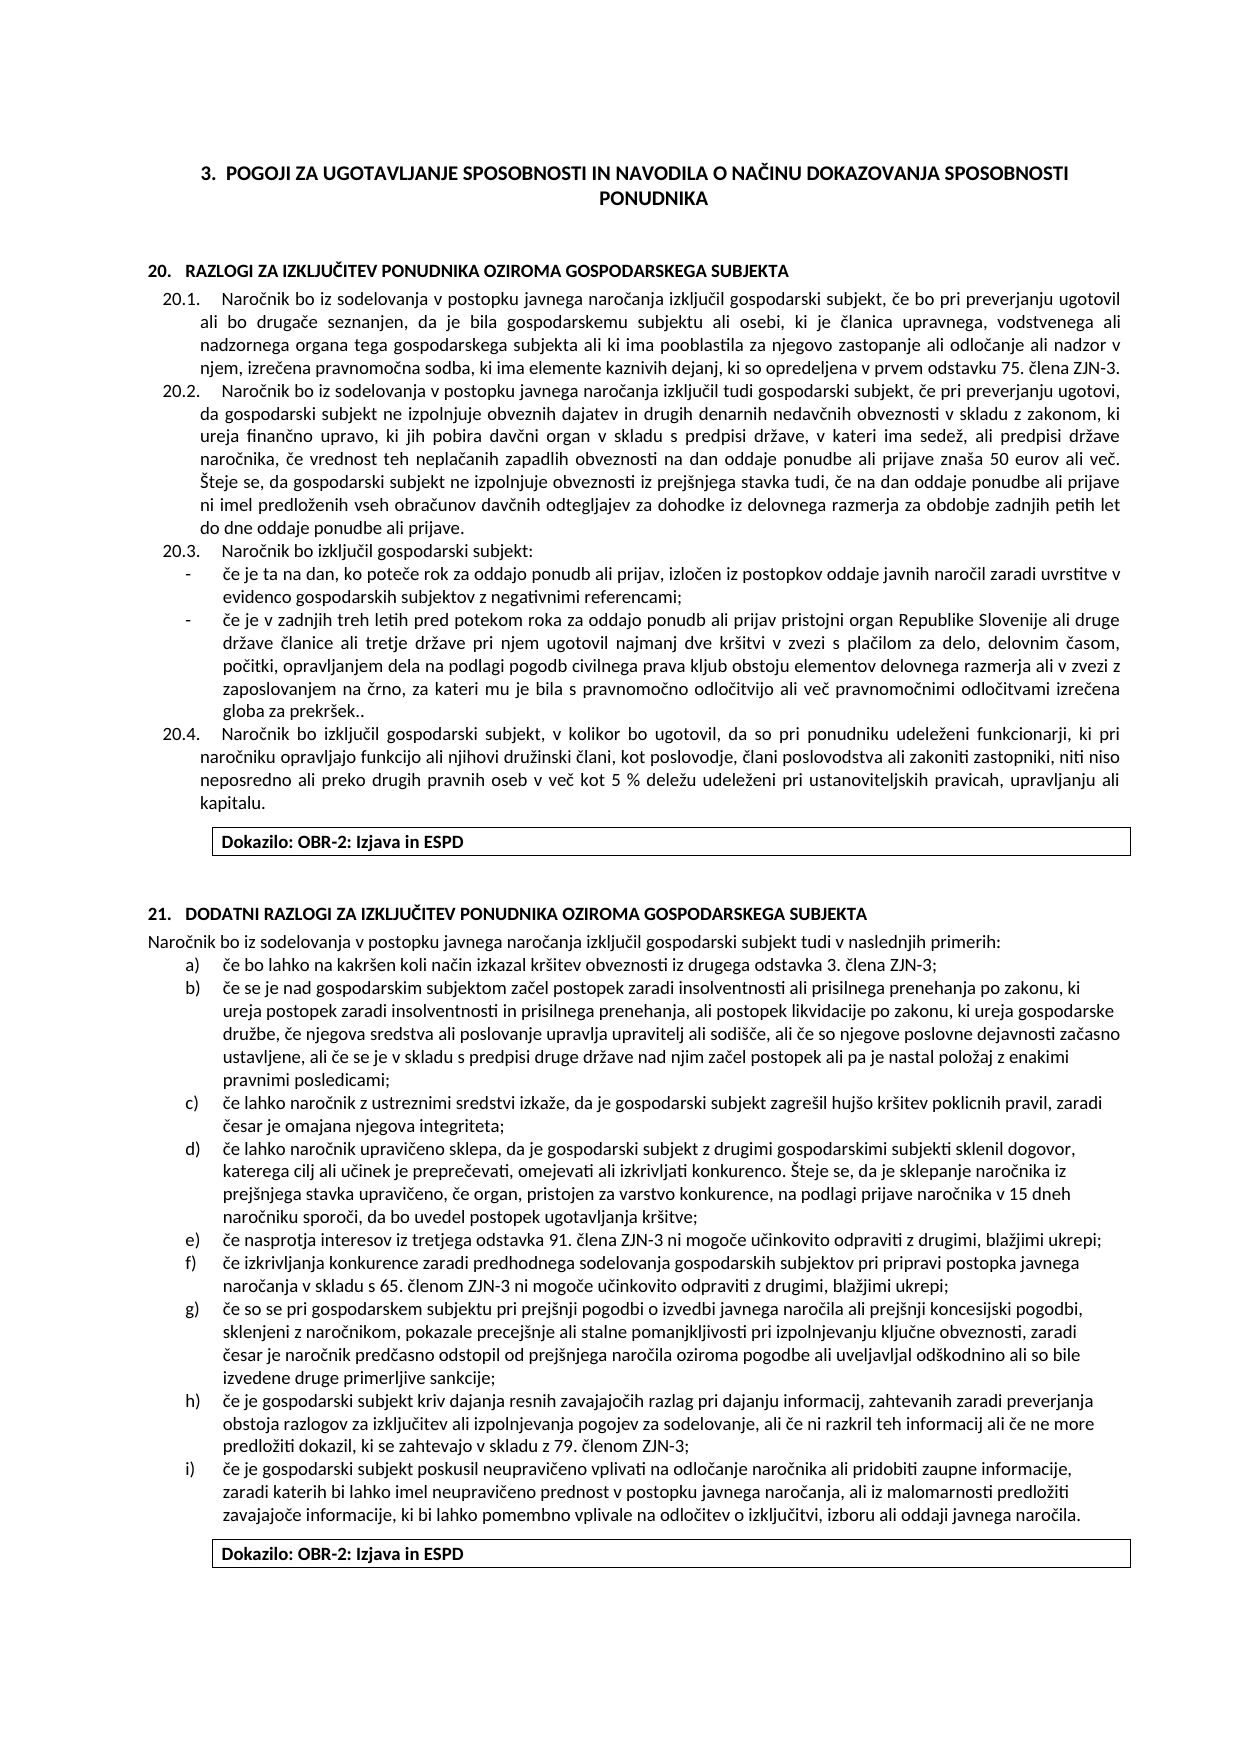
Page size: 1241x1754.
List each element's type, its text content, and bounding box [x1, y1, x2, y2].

list če bo lahko na kakršen koli način izkazal kršitev obveznosti iz drugega odstavka 3. člena ZJN-3; [185, 953, 1122, 976]
list če je v zadnjih treh letih pred potekom roka za oddajo ponudb ali prijav pristojni organ Republike Slovenije ali druge države članice ali tretje države pri njem ugotovil najmanj dve kršitvi v zvezi s plačilom za delo, delovnim časom, počitki, opravljanjem dela na podlagi pogodb civilnega prava kljub obstoju elementov delovnega razmerja ali v zvezi z zaposlovanjem na črno, za kateri mu je bila s pravnomočno odločitvijo ali več pravnomočnimi odločitvami izrečena globa za prekršek.. [185, 608, 1122, 722]
list če izkrivljanja konkurence zaradi predhodnega sodelovanja gospodarskih subjektov pri pripravi postopka javnega naročanja v skladu s 65. členom ZJN-3 ni mogoče učinkovito odpraviti z drugimi, blažjimi ukrepi; [185, 1251, 1122, 1297]
list če je gospodarski subjekt kriv dajanja resnih zavajajočih razlag pri dajanju informacij, zahtevanih zaradi preverjanja obstoja razlogov za izključitev ali izpolnjevanja pogojev za sodelovanje, ali če ni razkril teh informacij ali če ne more predložiti dokazil, ki se zahtevajo v skladu z 79. členom ZJN-3; [185, 1389, 1122, 1457]
text Dokazilo: OBR-2: Izjava in ESPD [213, 828, 1130, 855]
list če je gospodarski subjekt poskusil neupravičeno vplivati na odločanje naročnika ali pridobiti zaupne informacije, zaradi katerih bi lahko imel neupravičeno prednost v postopku javnega naročanja, ali iz malomarnosti predložiti zavajajoče informacije, ki bi lahko pomembno vplivale na odločitev o izključitvi, izboru ali oddaji javnega naročila. [185, 1457, 1122, 1526]
text Dokazilo: OBR-2: Izjava in ESPD [213, 1540, 1130, 1567]
list če lahko naročnik upravičeno sklepa, da je gospodarski subjekt z drugimi gospodarskimi subjekti sklenil dogovor, katerega cilj ali učinek je preprečevati, omejevati ali izkrivljati konkurenco. Šteje se, da je sklepanje naročnika iz prejšnjega stavka upravičeno, če organ, pristojen za varstvo konkurence, na podlagi prijave naročnika v 15 dneh naročniku sporoči, da bo uvedel postopek ugotavljanja kršitve; [185, 1137, 1122, 1228]
text Naročnik bo iz sodelovanja v postopku javnega naročanja izključil gospodarski subjekt tudi v naslednjih primerih: [148, 930, 1122, 953]
list če so se pri gospodarskem subjektu pri prejšnji pogodbi o izvedbi javnega naročila ali prejšnji koncesijski pogodbi, sklenjeni z naročnikom, pokazale precejšnje ali stalne pomanjkljivosti pri izpolnjevanju ključne obveznosti, zaradi česar je naročnik predčasno odstopil od prejšnjega naročila oziroma pogodbe ali uveljavljal odškodnino ali so bile izvedene druge primerljive sankcije; [185, 1297, 1122, 1389]
list Naročnik bo iz sodelovanja v postopku javnega naročanja izključil gospodarski subjekt, če bo pri preverjanju ugotovil ali bo drugače seznanjen, da je bila gospodarskemu subjektu ali osebi, ki je članica upravnega, vodstvenega ali nadzornega organa tega gospodarskega subjekta ali ki ima pooblastila za njegovo zastopanje ali odločanje ali nadzor v njem, izrečena pravnomočna sodba, ki ima elemente kaznivih dejanj, ki so opredeljena v prvem odstavku 75. člena ZJN-3. [162, 287, 1122, 379]
list če nasprotja interesov iz tretjega odstavka 91. člena ZJN-3 ni mogoče učinkovito odpraviti z drugimi, blažjimi ukrepi; [185, 1228, 1122, 1251]
list Naročnik bo izključil gospodarski subjekt: [162, 539, 1122, 562]
list DODATNI RAZLOGI ZA IZKLJUČITEV PONUDNIKA OZIROMA GOSPODARSKEGA SUBJEKTA [148, 902, 1122, 925]
list RAZLOGI ZA IZKLJUČITEV PONUDNIKA OZIROMA GOSPODARSKEGA SUBJEKTA [148, 259, 1122, 282]
list Naročnik bo izključil gospodarski subjekt, v kolikor bo ugotovil, da so pri ponudniku udeleženi funkcionarji, ki pri naročniku opravljajo funkcijo ali njihovi družinski člani, kot poslovodje, člani poslovodstva ali zakoniti zastopniki, niti niso neposredno ali preko drugih pravnih oseb v več kot 5 % deležu udeleženi pri ustanoviteljskih pravicah, upravljanju ali kapitalu. [162, 722, 1122, 814]
list če je ta na dan, ko poteče rok za oddajo ponudb ali prijav, izločen iz postopkov oddaje javnih naročil zaradi uvrstitve v evidenco gospodarskih subjektov z negativnimi referencami; [185, 562, 1122, 608]
text 3. POGOJI ZA UGOTAVLJANJE SPOSOBNOSTI IN NAVODILA O NAČINU DOKAZOVANJA SPOSOBNOSTI PONUDNIKA [148, 160, 1122, 211]
list če se je nad gospodarskim subjektom začel postopek zaradi insolventnosti ali prisilnega prenehanja po zakonu, ki ureja postopek zaradi insolventnosti in prisilnega prenehanja, ali postopek likvidacije po zakonu, ki ureja gospodarske družbe, če njegova sredstva ali poslovanje upravlja upravitelj ali sodišče, ali če so njegove poslovne dejavnosti začasno ustavljene, ali če se je v skladu s predpisi druge države nad njim začel postopek ali pa je nastal položaj z enakimi pravnimi posledicami; [185, 976, 1122, 1091]
list če lahko naročnik z ustreznimi sredstvi izkaže, da je gospodarski subjekt zagrešil hujšo kršitev poklicnih pravil, zaradi česar je omajana njegova integriteta; [185, 1091, 1122, 1137]
list Naročnik bo iz sodelovanja v postopku javnega naročanja izključil tudi gospodarski subjekt, če pri preverjanju ugotovi, da gospodarski subjekt ne izpolnjuje obveznih dajatev in drugih denarnih nedavčnih obveznosti v skladu z zakonom, ki ureja finančno upravo, ki jih pobira davčni organ v skladu s predpisi države, v kateri ima sedež, ali predpisi države naročnika, če vrednost teh neplačanih zapadlih obveznosti na dan oddaje ponudbe ali prijave znaša 50 eurov ali več. Šteje se, da gospodarski subjekt ne izpolnjuje obveznosti iz prejšnjega stavka tudi, če na dan oddaje ponudbe ali prijave ni imel predloženih vseh obračunov davčnih odtegljajev za dohodke iz delovnega razmerja za obdobje zadnjih petih let do dne oddaje ponudbe ali prijave. [162, 379, 1122, 539]
